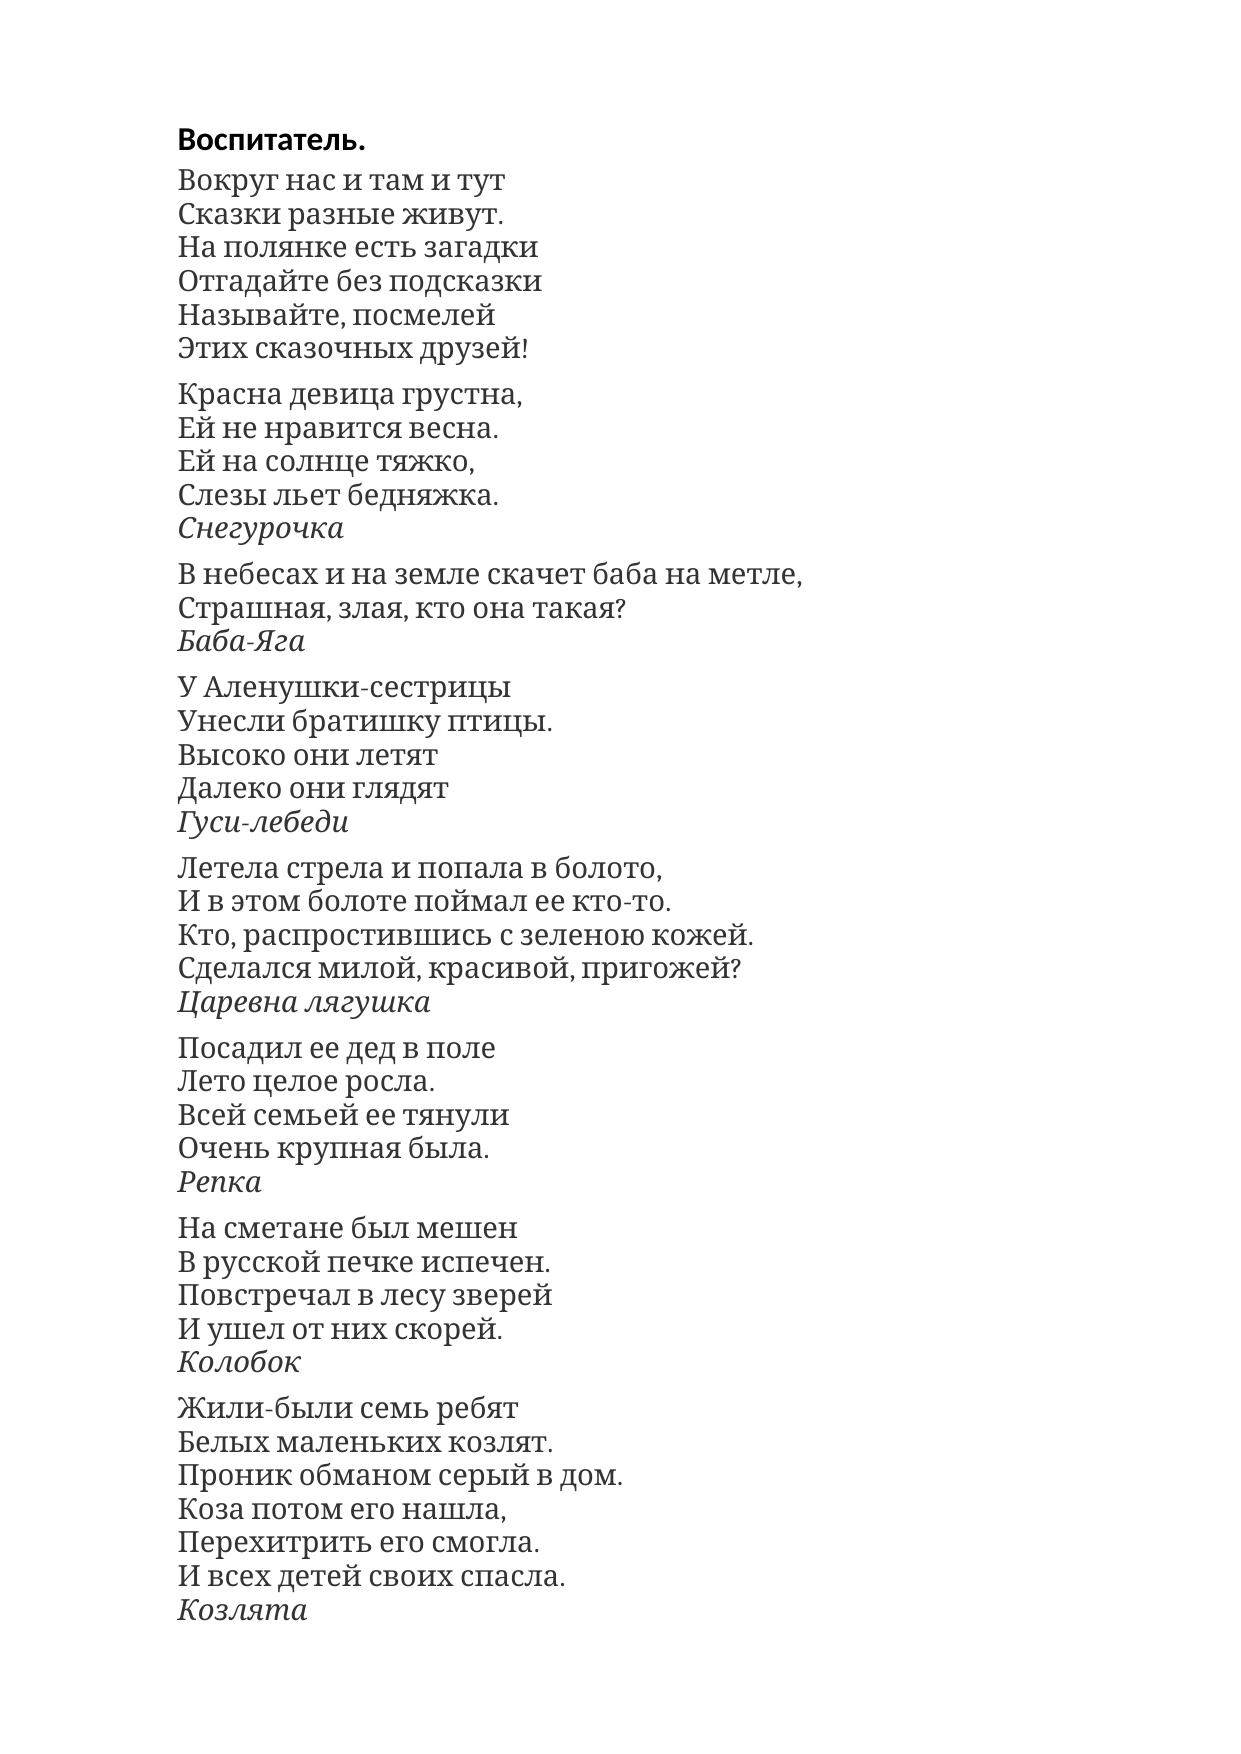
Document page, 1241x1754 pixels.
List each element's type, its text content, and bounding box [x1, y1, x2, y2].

text Жили-были семь ребят Белых маленьких козлят. Проник обманом серый в дом. Коза потом его нашла, Перехитрить его смогла. И всех детей своих спасла. Козлята [177, 1392, 1152, 1627]
text Летела стрела и попала в болото, И в этом болоте поймал ее кто-то. Кто, распростившись с зеленою кожей. Сделался милой, красивой, пригожей? Царевна лягушка [177, 852, 1152, 1019]
text В небесах и на земле скачет баба на метле, Страшная, злая, кто она такая? Баба-Яга [177, 558, 1152, 659]
text Красна девица грустна, Ей не нравится весна. Ей на солнце тяжко, Слезы льет бедняжка. Снегурочка [177, 378, 1152, 546]
text Вокруг нас и там и тут Сказки разные живут. На полянке есть загадки Отгадайте без подсказки Называйте, посмелей Этих сказочных друзей! [177, 164, 1152, 366]
text Посадил ее дед в поле Лето целое росла. Всей семьей ее тянули Очень крупная была. Репка [177, 1032, 1152, 1200]
text У Аленушки-сестрицы Унесли братишку птицы. Высоко они летят Далеко они глядят Гуси-лебеди [177, 672, 1152, 839]
text Воспитатель. [177, 118, 1152, 159]
text На сметане был мешен В русской печке испечен. Повстречал в лесу зверей И ушел от них скорей. Колобок [177, 1212, 1152, 1380]
